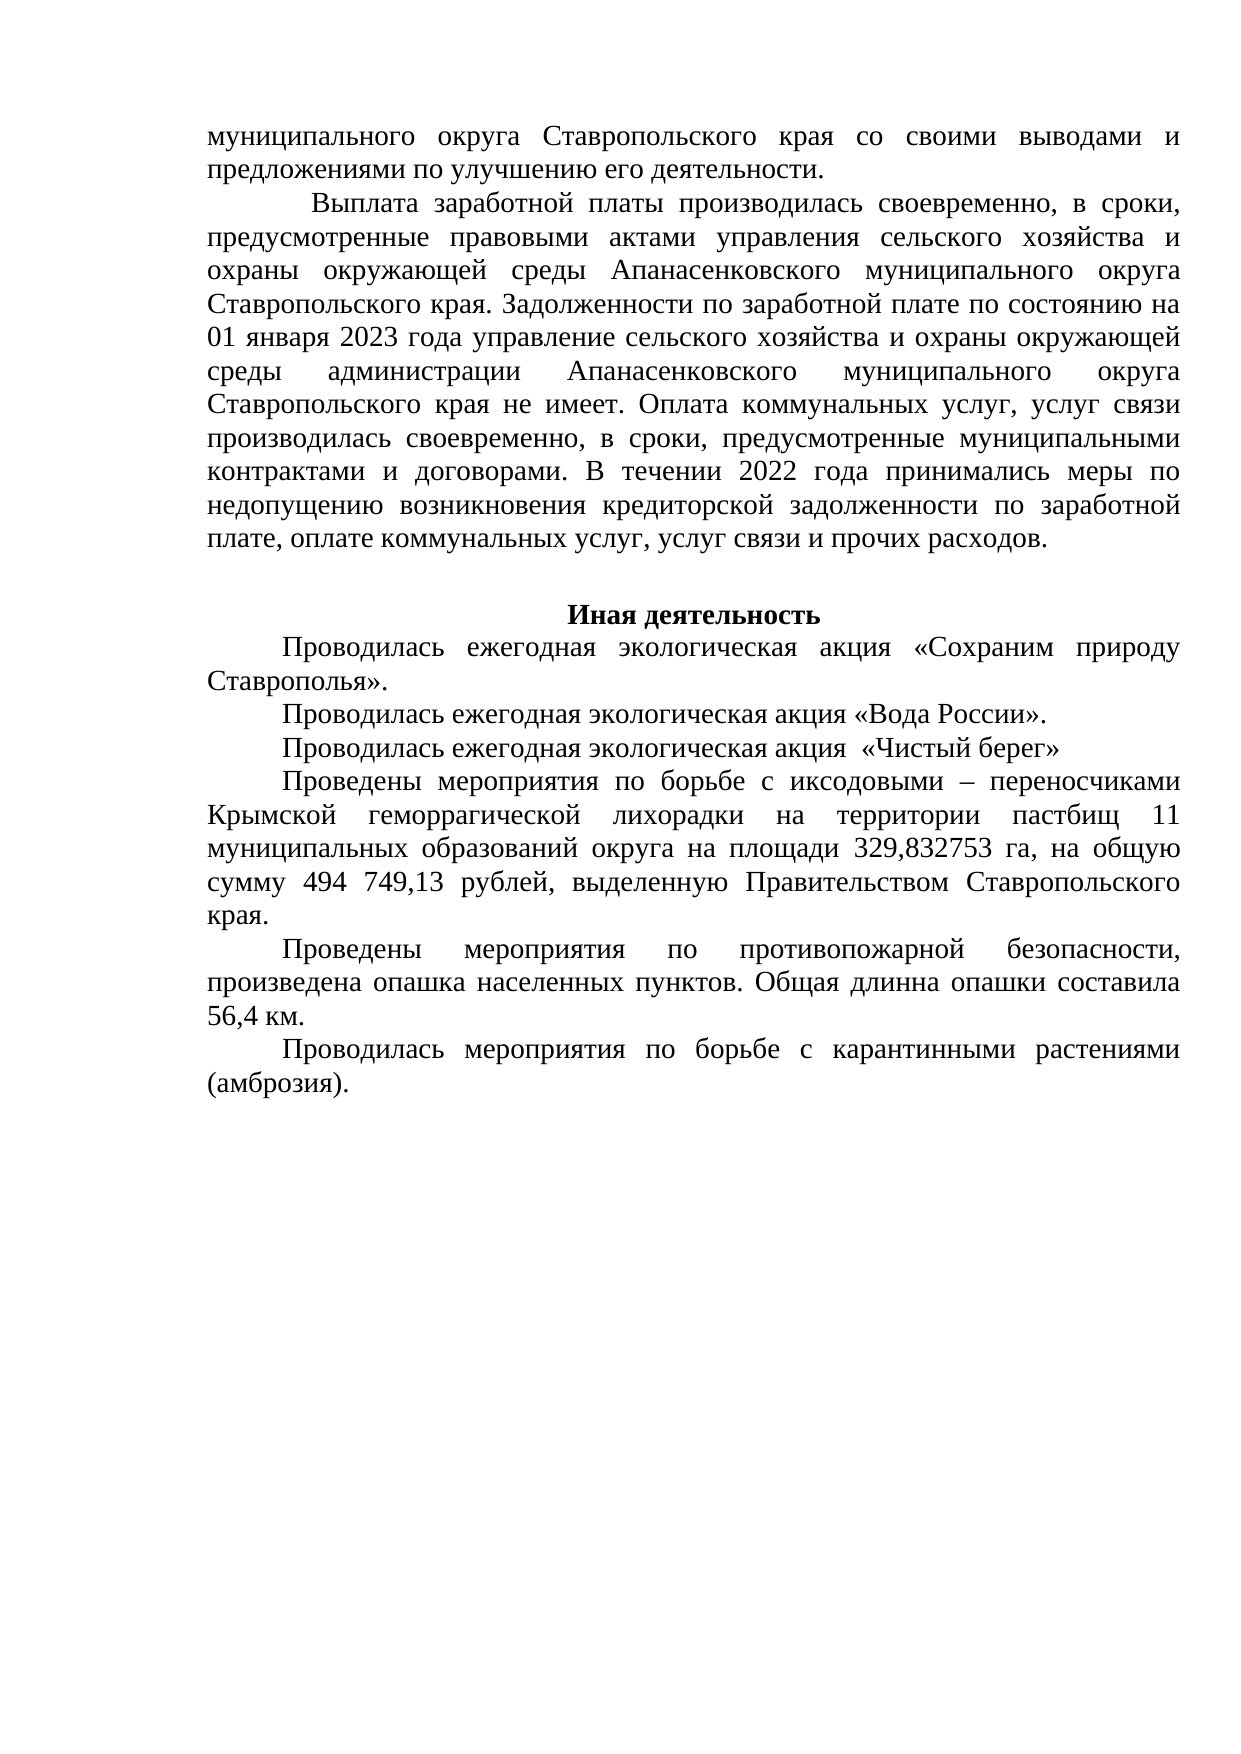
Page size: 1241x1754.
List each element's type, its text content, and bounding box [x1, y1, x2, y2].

text Выплата заработной платы производилась своевременно, в сроки, предусмотренные правовыми актами управления сельского хозяйства и охраны окружающей среды Апанасенковского муниципального округа Ставропольского края. Задолженности по заработной плате по состоянию на 01 января 2023 года управление сельского хозяйства и охраны окружающей среды администрации Апанасенковского муниципального округа Ставропольского края не имеет. Оплата коммунальных услуг, услуг связи производилась своевременно, в сроки, предусмотренные муниципальными контрактами и договорами. В течении 2022 года принимались меры по недопущению возникновения кредиторской задолженности по заработной плате, оплате коммунальных услуг, услуг связи и прочих расходов. [207, 185, 1181, 554]
text Проводилась ежегодная экологическая акция «Чистый берег» [207, 730, 1181, 763]
text Проведены мероприятия по противопожарной безопасности, произведена опашка населенных пунктов. Общая длинна опашки составила 56,4 км. [207, 931, 1181, 1032]
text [207, 118, 1181, 185]
text Проведены мероприятия по борьбе с иксодовыми – переносчиками Крымской геморрагической лихорадки на территории пастбищ 11 муниципальных образований округа на площади 329,832753 га, на общую сумму 494 749,13 рублей, выделенную Правительством Ставропольского края. [207, 763, 1181, 931]
text Иная деятельность [207, 604, 1181, 629]
text Проводилась ежегодная экологическая акция «Сохраним природу Ставрополья». [207, 629, 1181, 696]
text Проводилась мероприятия по борьбе с карантинными растениями (амброзия). [207, 1032, 1181, 1099]
text Проводилась ежегодная экологическая акция «Вода России». [207, 696, 1181, 730]
